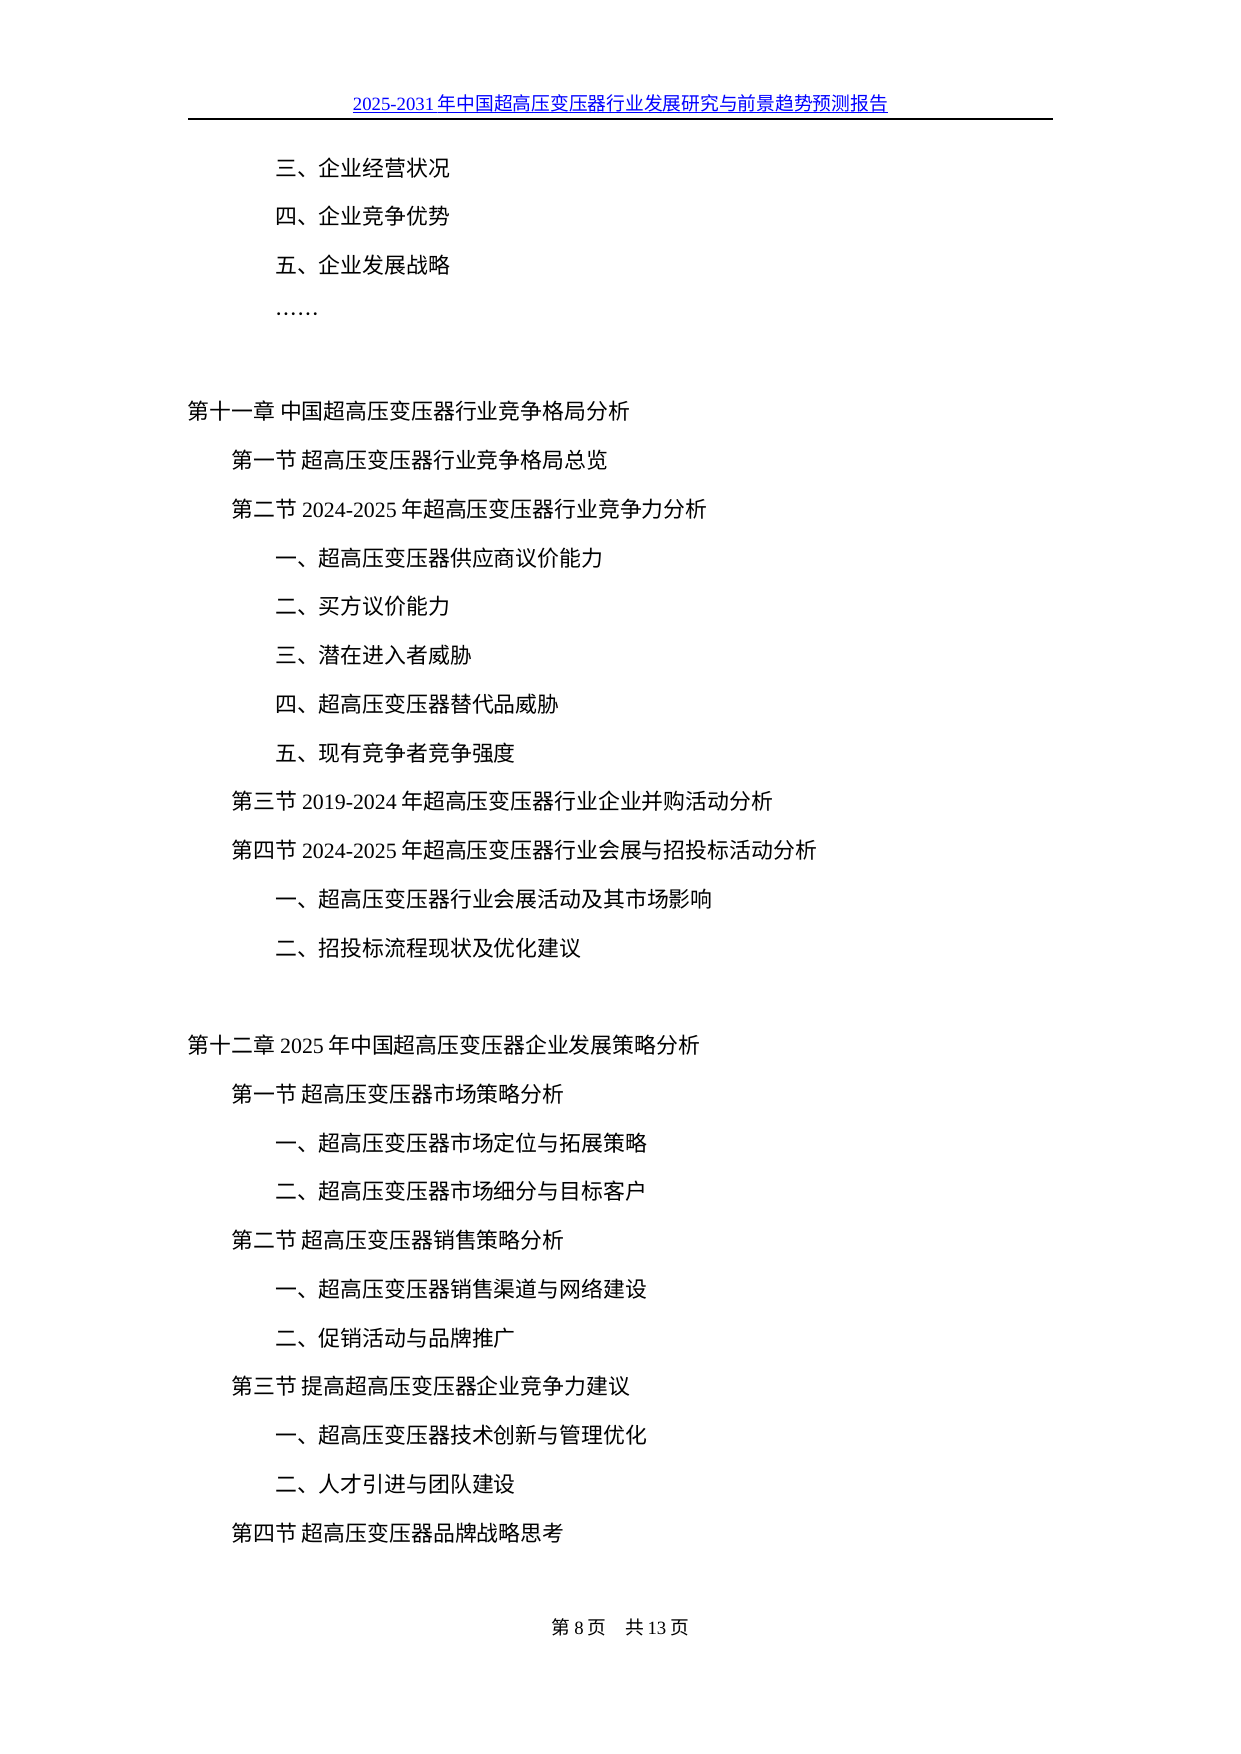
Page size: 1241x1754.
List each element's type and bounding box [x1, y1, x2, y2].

text [187, 150, 1053, 1548]
